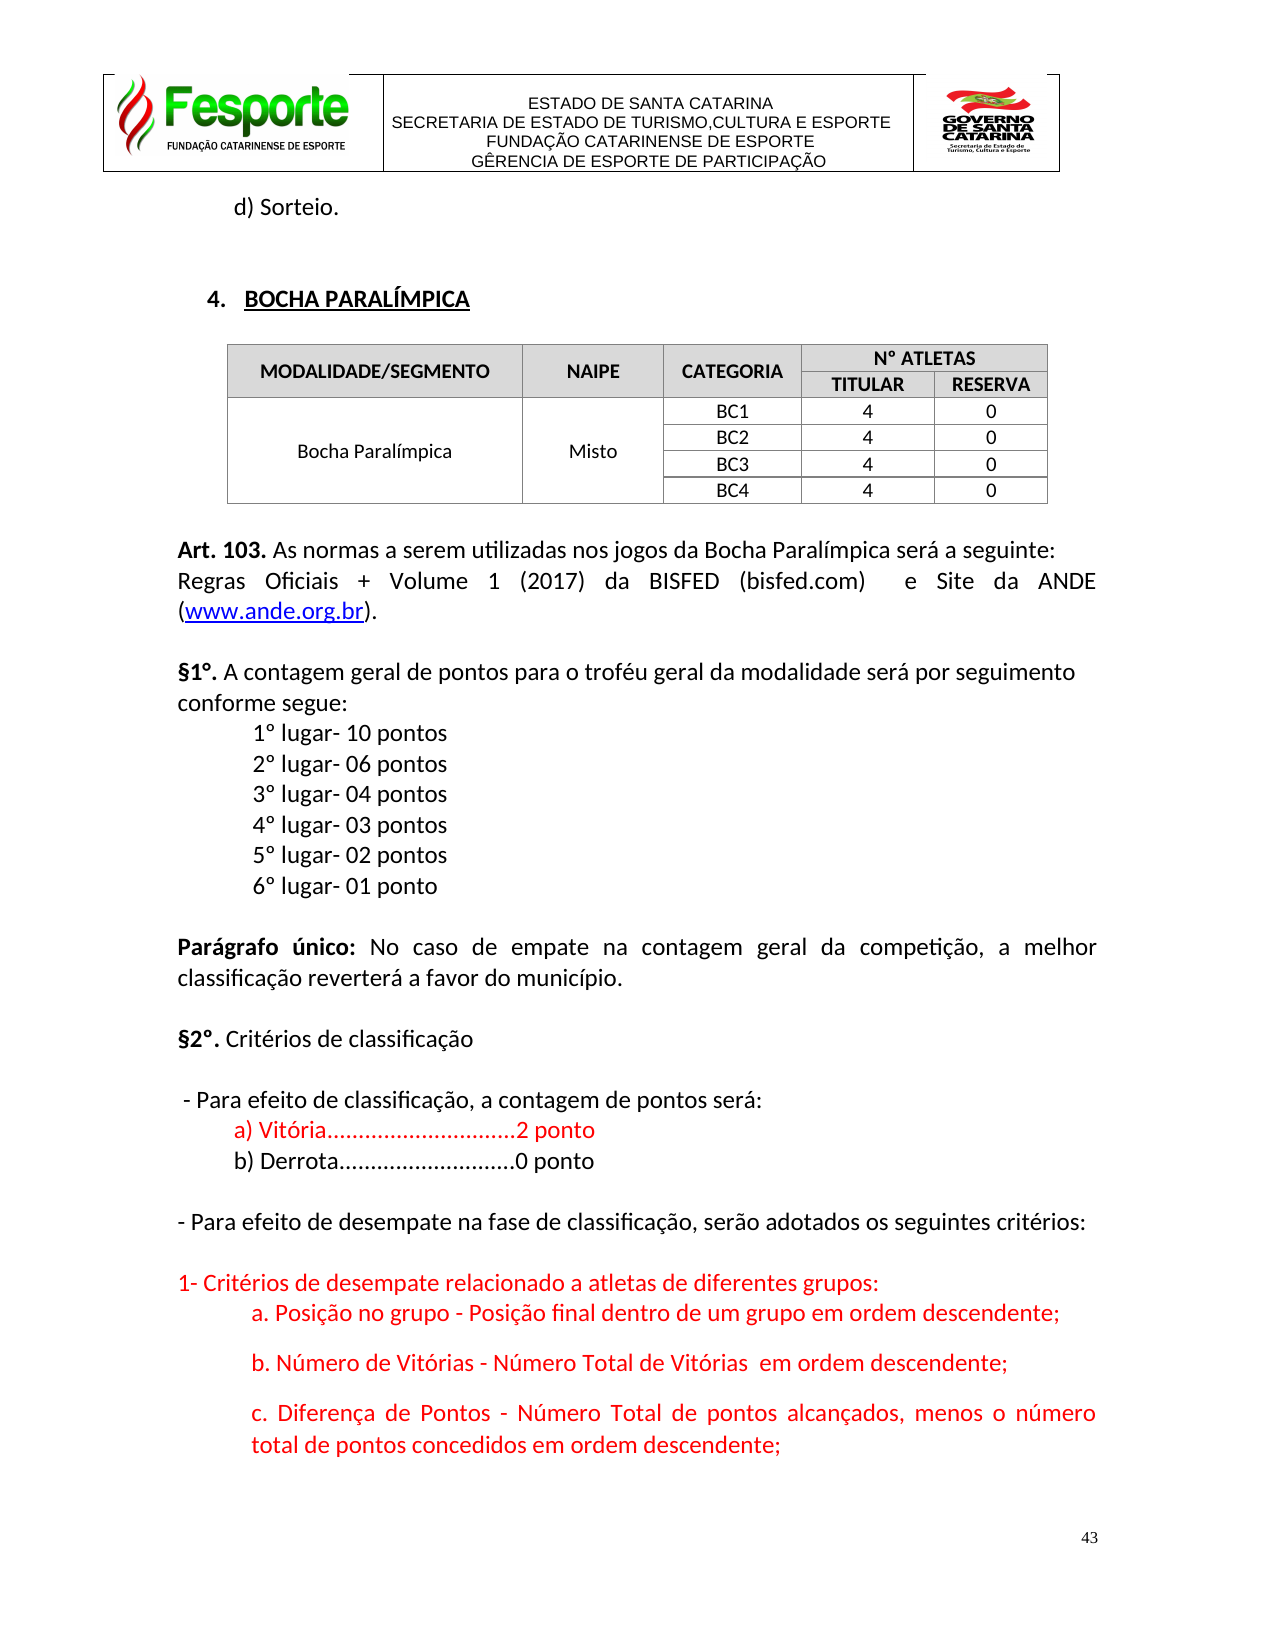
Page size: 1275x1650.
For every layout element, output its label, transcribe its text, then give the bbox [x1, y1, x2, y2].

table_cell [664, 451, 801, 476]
text 1º lugar- 10 pontos [252, 718, 1098, 748]
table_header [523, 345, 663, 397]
text 6º lugar- 01 ponto [252, 870, 1098, 901]
text 1- Critérios de desempate relacionado a atletas de diferentes grupos: [177, 1267, 1098, 1297]
picture [114, 74, 349, 156]
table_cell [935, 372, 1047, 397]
list BOCHA PARALÍMPICA [207, 283, 1098, 314]
text Regras Oficiais + Volume 1 (2017) da BISFED (bisfed.com) e Site da ANDE (www.ande.org.br). [177, 565, 1098, 626]
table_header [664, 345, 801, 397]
text §1°. A contagem geral de pontos para o troféu geral da modalidade será por seguimento conforme segue: [177, 657, 1098, 718]
text 4º lugar- 03 pontos [252, 809, 1098, 840]
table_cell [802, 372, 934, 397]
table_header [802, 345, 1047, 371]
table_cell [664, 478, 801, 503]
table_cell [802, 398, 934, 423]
text 3º lugar- 04 pontos [252, 779, 1098, 809]
text a. Posição no grupo - Posição final dentro de um grupo em ordem descendente; [251, 1297, 1098, 1328]
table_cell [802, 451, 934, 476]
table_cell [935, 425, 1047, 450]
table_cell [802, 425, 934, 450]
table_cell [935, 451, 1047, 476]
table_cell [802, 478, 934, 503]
text a) Vitória..............................2 ponto [233, 1114, 1098, 1145]
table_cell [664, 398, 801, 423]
text Parágrafo único: No caso de empate na contagem geral da competição, a melhor classificação reverterá a favor do município. [177, 931, 1098, 992]
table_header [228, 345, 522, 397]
text d) Sorteio. [233, 192, 1098, 222]
text §2º. Critérios de classificação [177, 1023, 1098, 1053]
text - Para efeito de desempate na fase de classificação, serão adotados os seguintes critérios: [177, 1206, 1098, 1236]
text Art. 103. As normas a serem utilizadas nos jogos da Bocha Paralímpica será a seguinte: [177, 534, 1098, 565]
text c. Diferença de Pontos - Número Total de pontos alcançados, menos o número total de pontos concedidos em ordem descendente; [251, 1397, 1098, 1460]
text 2º lugar- 06 pontos [252, 748, 1098, 779]
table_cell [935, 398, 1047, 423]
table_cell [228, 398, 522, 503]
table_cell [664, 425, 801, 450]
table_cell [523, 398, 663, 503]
picture [926, 74, 1047, 162]
text 5º lugar- 02 pontos [252, 840, 1098, 870]
text b) Derrota............................0 ponto [233, 1145, 1098, 1175]
text b. Número de Vitórias - Número Total de Vitórias em ordem descendente; [251, 1347, 1098, 1378]
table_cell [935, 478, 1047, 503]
text - Para efeito de classificação, a contagem de pontos será: [177, 1084, 1098, 1114]
